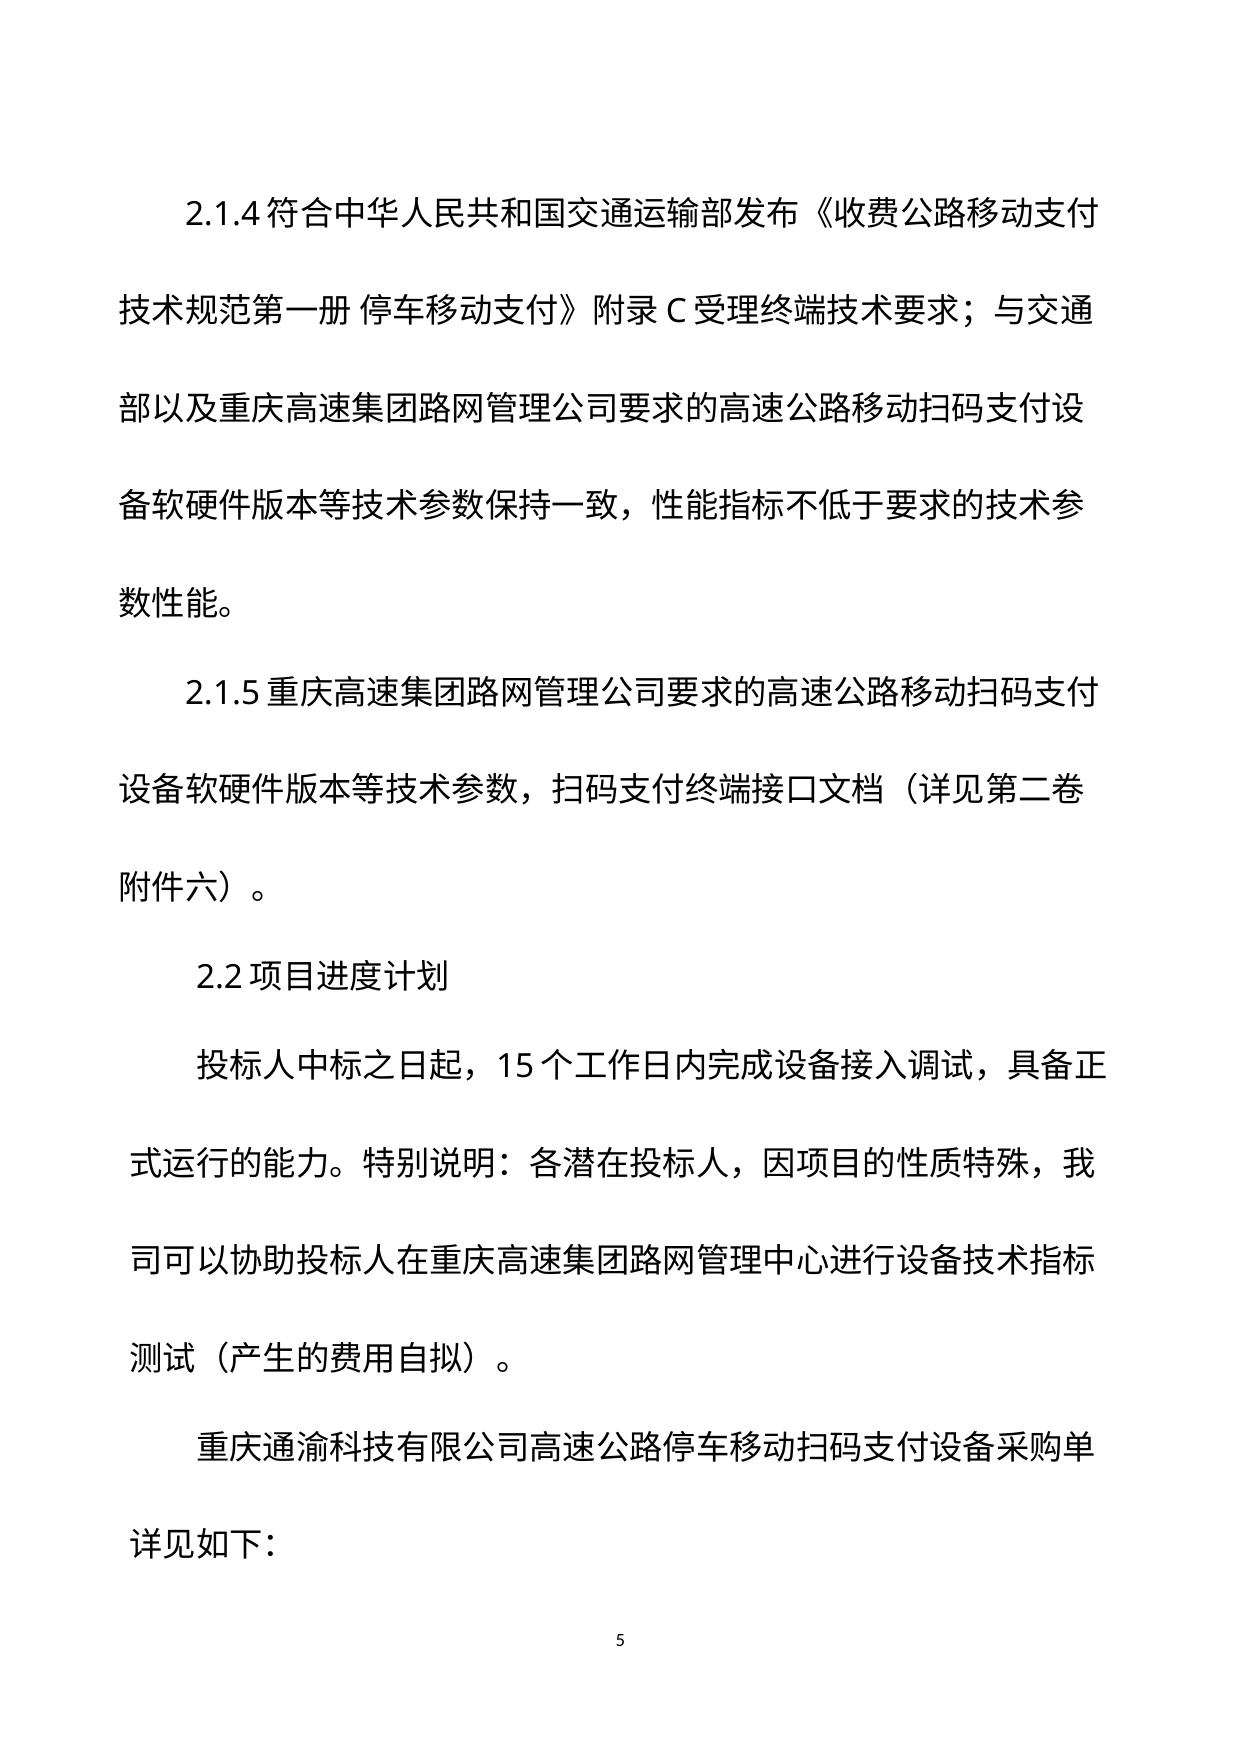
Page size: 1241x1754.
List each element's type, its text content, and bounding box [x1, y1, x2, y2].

text 2.1.4符合中华人民共和国交通运输部发布《收费公路移动支付技术规范第一册 停车移动支付》附录C受理终端技术要求；与交通部以及重庆高速集团路网管理公司要求的高速公路移动扫码支付设备软硬件版本等技术参数保持一致，性能指标不低于要求的技术参数性能。 [118, 178, 1111, 633]
text 投标人中标之日起，15个工作日内完成设备接入调试，具备正式运行的能力。特别说明：各潜在投标人，因项目的性质特殊，我司可以协助投标人在重庆高速集团路网管理中心进行设备技术指标测试（产生的费用自拟）。 [129, 1031, 1111, 1388]
text 重庆通渝科技有限公司高速公路停车移动扫码支付设备采购单详见如下： [129, 1412, 1111, 1574]
text 2.1.5重庆高速集团路网管理公司要求的高速公路移动扫码支付设备软硬件版本等技术参数，扫码支付终端接口文档（详见第二卷附件六）。 [118, 657, 1111, 917]
text 2.2项目进度计划 [129, 941, 1111, 1006]
